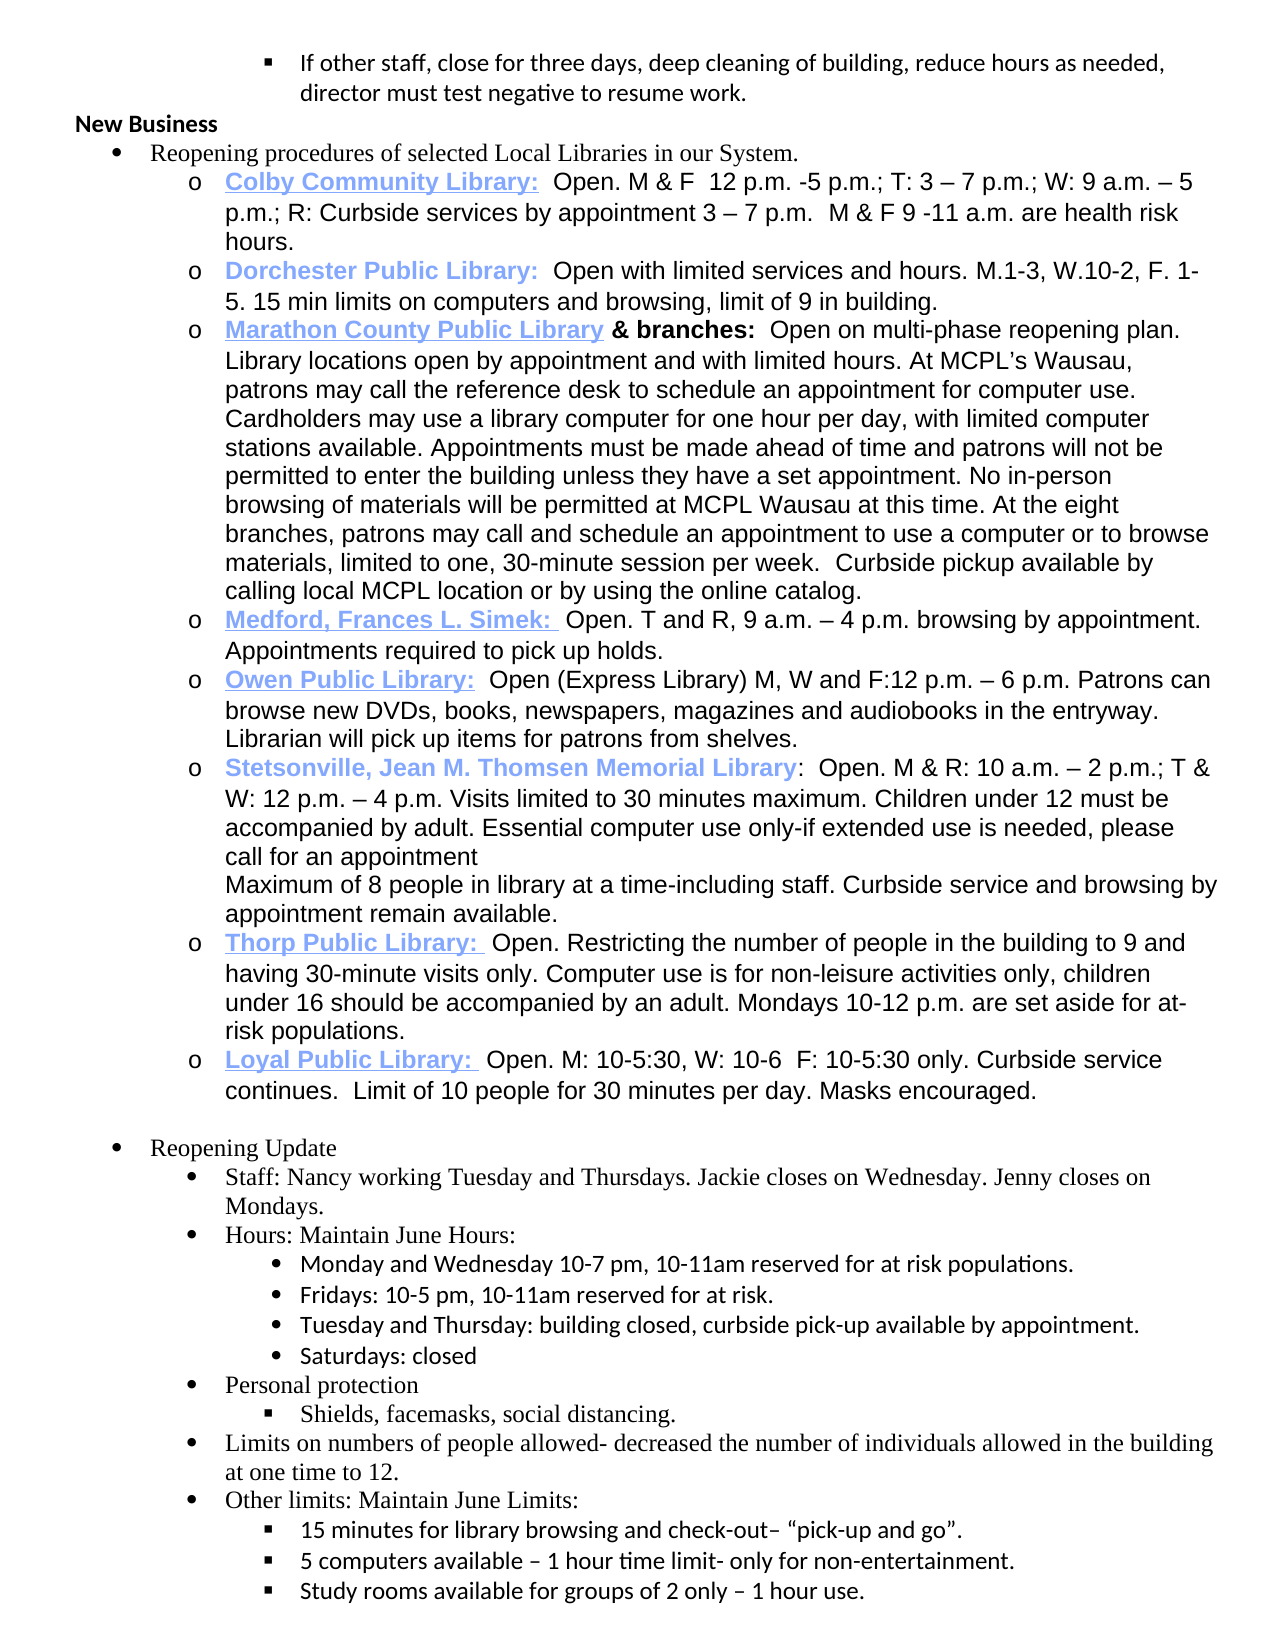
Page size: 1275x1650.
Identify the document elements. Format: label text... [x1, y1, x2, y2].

list Fridays: 10-5 pm, 10-11am reserved for at risk. [244, 1279, 1204, 1309]
list Hours: Maintain June Hours: [187, 1220, 1219, 1248]
list Loyal Public Library: Open. M: 10-5:30, W: 10-6 F: 10-5:30 only. Curbside service continues. Limit of 10 people for 30 minutes per day. Masks encouraged. [187, 1045, 1219, 1105]
list Saturdays: closed [244, 1340, 1204, 1371]
list Study rooms available for groups of 2 only – 1 hour use. [262, 1575, 1204, 1606]
list Monday and Wednesday 10-7 pm, 10-11am reserved for at risk populations. [244, 1248, 1204, 1279]
text New Business [75, 108, 1219, 138]
list Staff: Nancy working Tuesday and Thursdays. Jackie closes on Wednesday. Jenny closes on Mondays. [187, 1162, 1219, 1220]
list Other limits: Maintain June Limits: [187, 1486, 1219, 1514]
list Colby Community Library: Open. M & F 12 p.m. -5 p.m.; T: 3 – 7 p.m.; W: 9 a.m. – 5 p.m.; R: Curbside services by appointment 3 – 7 p.m. M & F 9 -11 a.m. are health risk hours. [187, 167, 1219, 256]
list 15 minutes for library browsing and check-out– “pick-up and go”. [262, 1514, 1204, 1545]
list Reopening Update [112, 1133, 1219, 1162]
list Personal protection [187, 1371, 1219, 1399]
list Tuesday and Thursday: building closed, curbside pick-up available by appointment. [244, 1309, 1204, 1340]
list Owen Public Library: Open (Express Library) M, W and F:12 p.m. – 6 p.m. Patrons can browse new DVDs, books, newspapers, magazines and audiobooks in the entryway. Librarian will pick up items for patrons from shelves. [187, 665, 1219, 753]
list Shields, facemasks, social distancing. [262, 1399, 1219, 1428]
list Reopening procedures of selected Local Libraries in our System. [112, 138, 1219, 167]
list If other staff, close for three days, deep cleaning of building, reduce hours as needed, director must test negative to resume work. [262, 47, 1204, 108]
list Limits on numbers of people allowed- decreased the number of individuals allowed in the building at one time to 12. [187, 1428, 1219, 1486]
list Marathon County Public Library & branches: Open on multi-phase reopening plan. Library locations open by appointment and with limited hours. At MCPL’s Wausau, patrons may call the reference desk to schedule an appointment for computer use. Cardholders may use a library computer for one hour per day, with limited computer stations available. Appointments must be made ahead of time and patrons will not be permitted to enter the building unless they have a set appointment. No in-person browsing of materials will be permitted at MCPL Wausau at this time. At the eight branches, patrons may call and schedule an appointment to use a computer or to browse materials, limited to one, 30-minute session per week. Curbside pickup available by calling local MCPL location or by using the online catalog. [187, 315, 1219, 605]
list Thorp Public Library: Open. Restricting the number of people in the building to 9 and having 30-minute visits only. Computer use is for non-leisure activities only, children under 16 should be accompanied by an adult. Mondays 10-12 p.m. are set aside for at-risk populations. [187, 928, 1219, 1045]
list Dorchester Public Library: Open with limited services and hours. M.1-3, W.10-2, F. 1-5. 15 min limits on computers and browsing, limit of 9 in building. [187, 256, 1219, 315]
list 5 computers available – 1 hour time limit- only for non-entertainment. [262, 1545, 1204, 1575]
list Stetsonville, Jean M. Thomsen Memorial Library: Open. M & R: 10 a.m. – 2 p.m.; T & W: 12 p.m. – 4 p.m. Visits limited to 30 minutes maximum. Children under 12 must be accompanied by adult. Essential computer use only-if extended use is needed, please call for an appointment Maximum of 8 people in library at a time-including staff. Curbside service and browsing by appointment remain available. [187, 753, 1219, 928]
list Medford, Frances L. Simek: Open. T and R, 9 a.m. – 4 p.m. browsing by appointment. Appointments required to pick up holds. [187, 605, 1219, 665]
